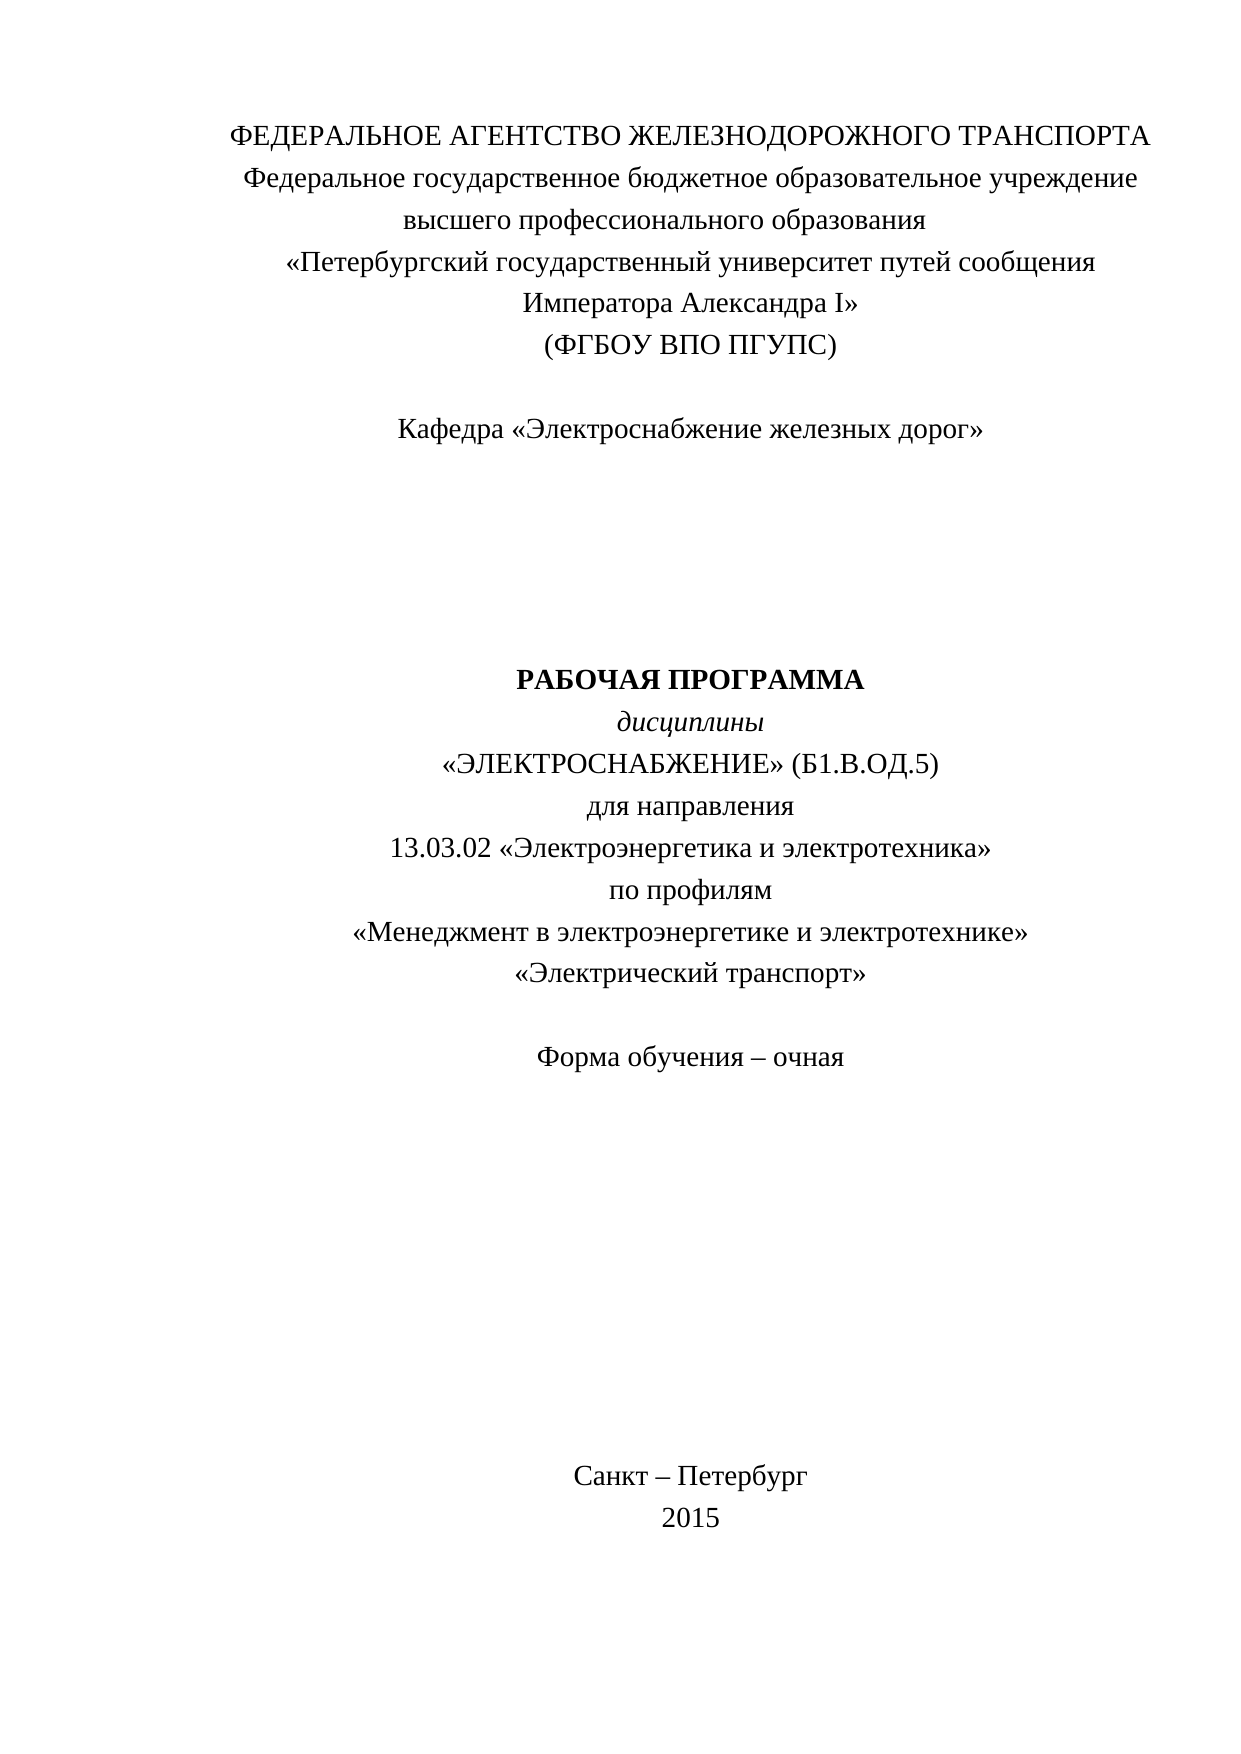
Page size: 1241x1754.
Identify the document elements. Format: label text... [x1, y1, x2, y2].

text ФЕДЕРАЛЬНОЕ АГЕНТСТВО ЖЕЛЕЗНОДОРОЖНОГО ТРАНСПОРТА [177, 118, 1152, 152]
text 13.03.02 «Электроэнергетика и электротехника» [177, 830, 1152, 863]
text Форма обучения – очная [177, 1039, 1152, 1073]
text 2015 [177, 1500, 1152, 1533]
text дисциплины [177, 704, 1152, 738]
text Федеральное государственное бюджетное образовательное учреждение высшего профессионального образования [177, 160, 1152, 235]
text «Петербургский государственный университет путей сообщения [177, 244, 1152, 277]
text «ЭЛЕКТРОСНАБЖЕНИЕ» (Б1.В.ОД.5) [177, 746, 1152, 780]
text Кафедра «Электроснабжение железных дорог» [177, 411, 1152, 445]
text РАБОЧАЯ ПРОГРАММА [177, 662, 1152, 696]
text (ФГБОУ ВПО ПГУПС) [177, 327, 1152, 361]
text по профилям [177, 872, 1152, 905]
text Санкт – Петербург [177, 1458, 1152, 1492]
text «Электрический транспорт» [177, 956, 1152, 989]
text Императора Александра I» [177, 286, 1152, 319]
text для направления [177, 788, 1152, 822]
text «Менеджмент в электроэнергетике и электротехнике» [177, 914, 1152, 947]
